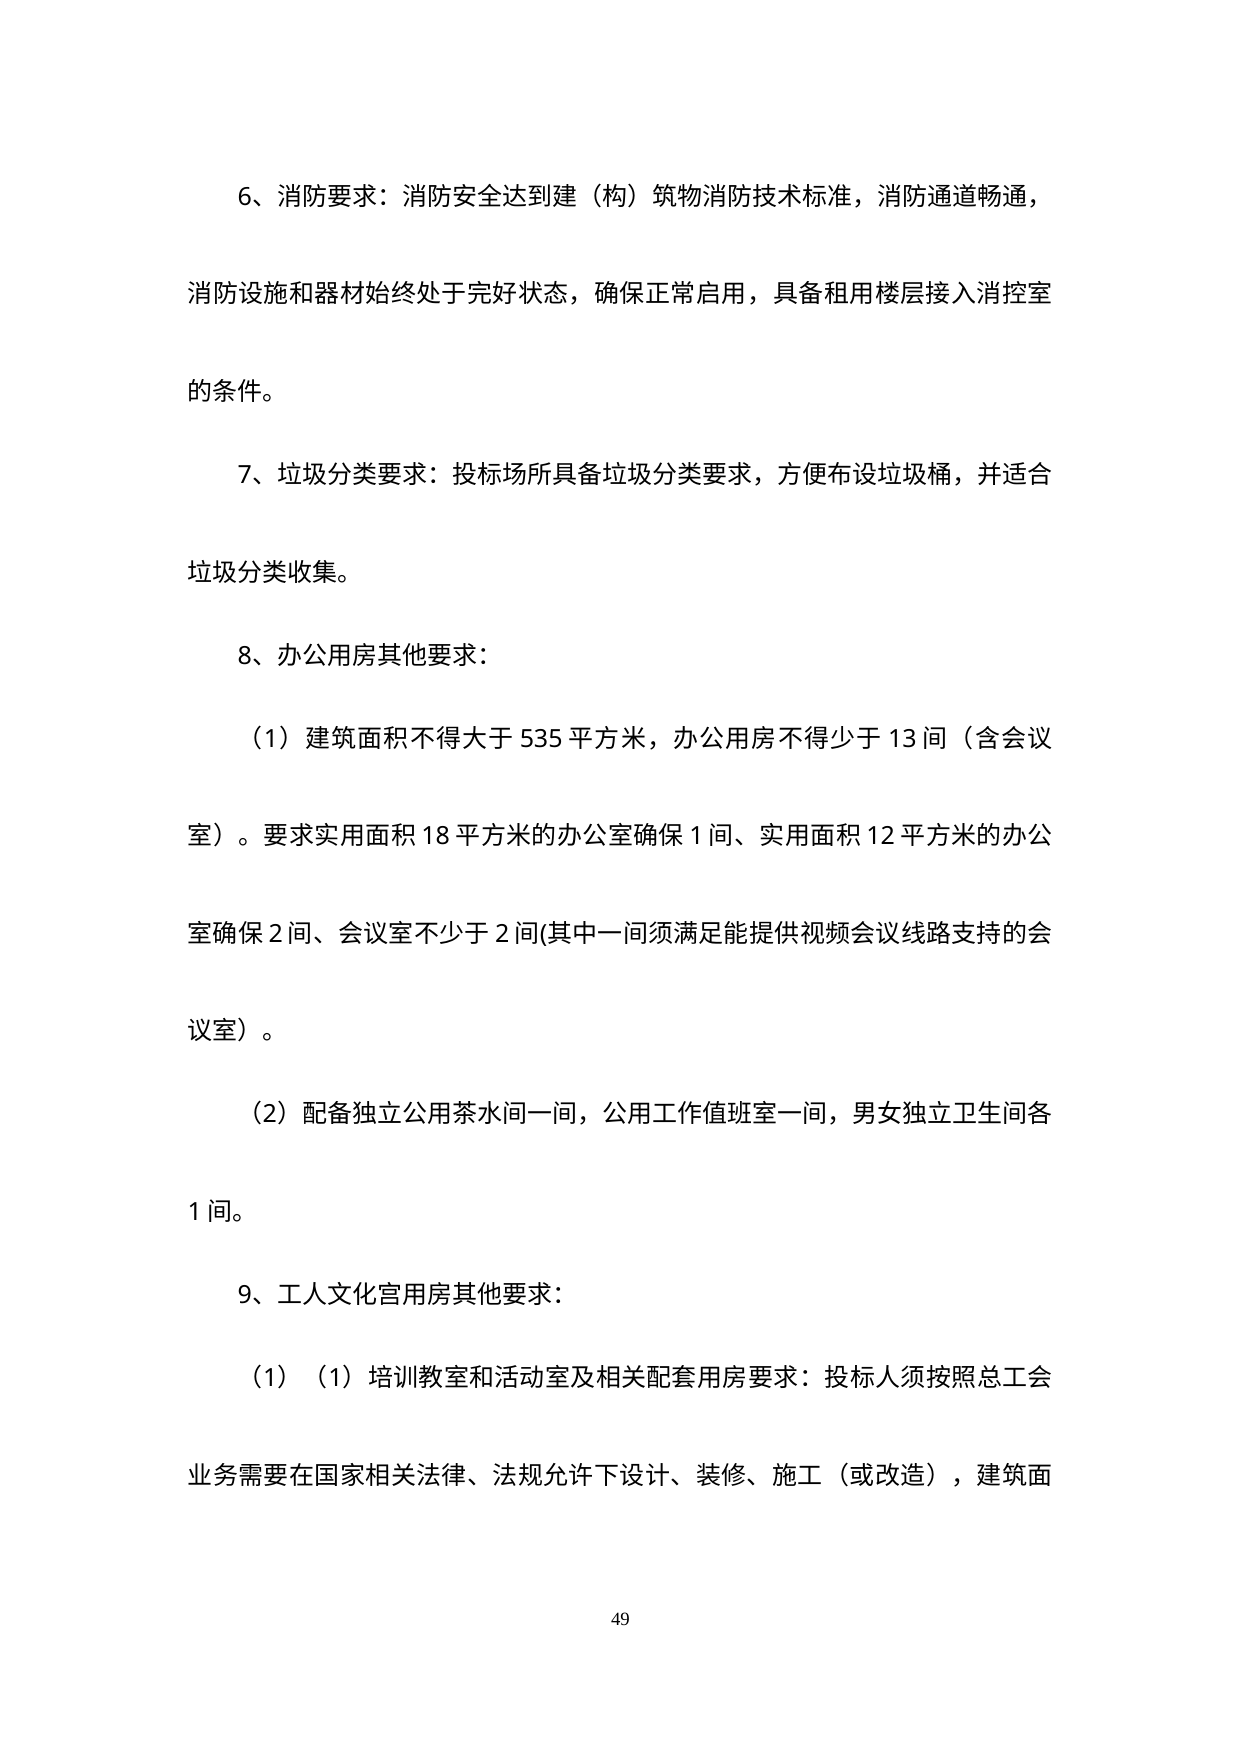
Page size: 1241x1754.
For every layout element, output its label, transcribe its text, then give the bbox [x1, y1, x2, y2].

text （1）建筑面积不得大于535平方米，办公用房不得少于13间（含会议室）。要求实用面积18平方米的办公室确保1间、实用面积12平方米的办公室确保2间、会议室不少于2间(其中一间须满足能提供视频会议线路支持的会议室）。 [187, 704, 1053, 1061]
text （2）配备独立公用茶水间一间，公用工作值班室一间，男女独立卫生间各1间。 [187, 1079, 1053, 1242]
text 6、消防要求：消防安全达到建（构）筑物消防技术标准，消防通道畅通，消防设施和器材始终处于完好状态，确保正常启用，具备租用楼层接入消控室的条件。 [187, 162, 1053, 422]
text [187, 1343, 1053, 1506]
text 7、垃圾分类要求：投标场所具备垃圾分类要求，方便布设垃圾桶，并适合垃圾分类收集。 [187, 440, 1053, 603]
text 9、工人文化宫用房其他要求： [187, 1260, 1053, 1325]
text 8、办公用房其他要求： [187, 621, 1053, 686]
